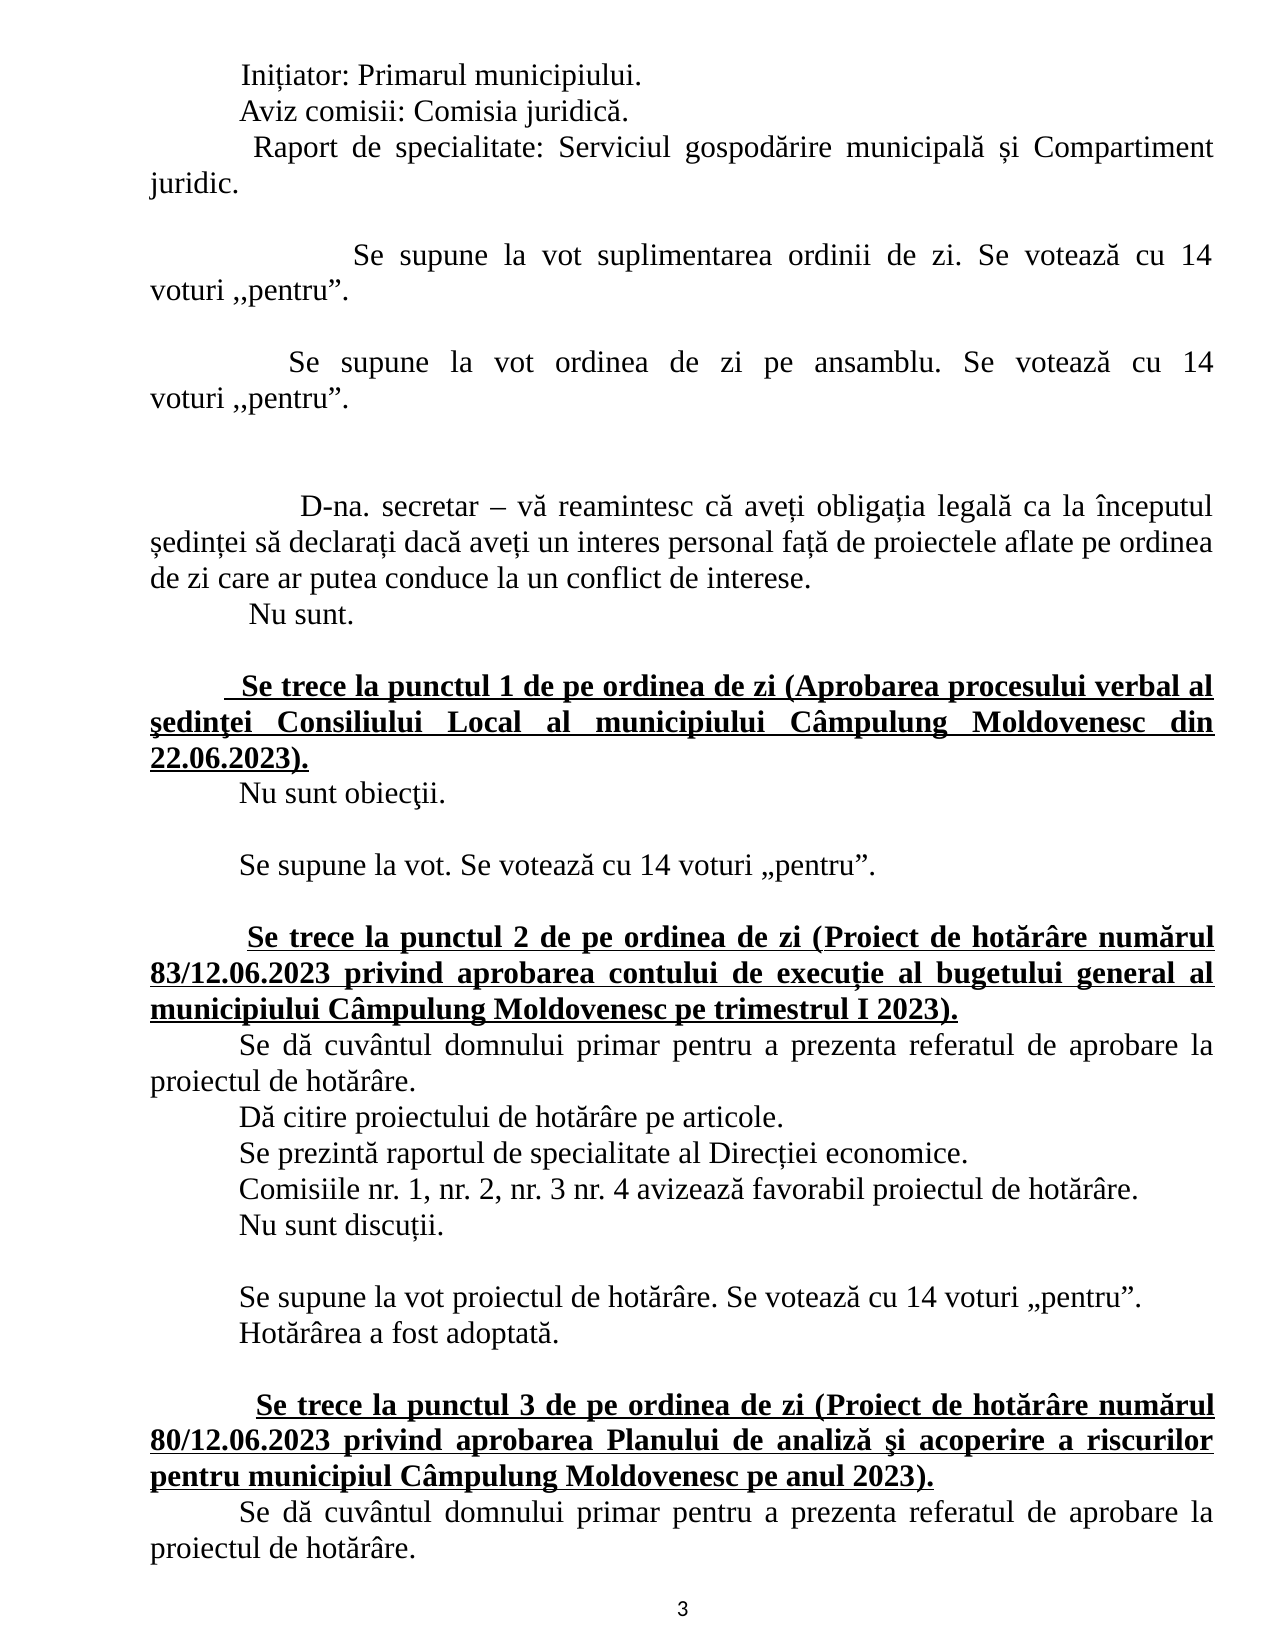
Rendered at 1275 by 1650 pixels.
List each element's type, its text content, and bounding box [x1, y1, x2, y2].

text Se trece la punctul 2 de pe ordinea de zi (Proiect de hotărâre numărul 83/12.06.2023 privind aprobarea contului de execuție al bugetului general al municipiului Câmpulung Moldovenesc pe trimestrul I 2023). [150, 918, 1215, 986]
text Se dă cuvântul domnului primar pentru a prezenta referatul de aprobare la proiectul de hotărâre. [150, 1026, 1215, 1098]
text Se dă cuvântul domnului primar pentru a prezenta referatul de aprobare la proiectul de hotărâre. [150, 1493, 1215, 1565]
text Se prezintă raportul de specialitate al Direcției economice. [150, 1134, 1215, 1170]
text Se supune la vot ordinea de zi pe ansamblu. Se votează cu 14 voturi ,,pentru”. [150, 343, 1215, 415]
text Aviz comisii: Comisia juridică. [150, 92, 1215, 128]
text Se supune la vot suplimentarea ordinii de zi. Se votează cu 14 voturi ,,pentru”. [150, 236, 1215, 308]
text Dă citire proiectului de hotărâre pe articole. [150, 1098, 1215, 1134]
text Se trece la punctul 3 de pe ordinea de zi (Proiect de hotărâre numărul 80/12.06.2023 privind aprobarea Planului de analiză şi acoperire a riscurilor pentru municipiul Câmpulung Moldovenesc pe anul 2023). [150, 1386, 1215, 1493]
text Se trece la punctul 1 de pe ordinea de zi (Aprobarea procesului verbal al şedinţei Consiliului Local al municipiului Câmpulung Moldovenesc din 22.06.2023). [150, 736, 1215, 775]
text D-na. secretar – vă reamintesc că aveți obligația legală ca la începutul ședinței să declarați dacă aveți un interes personal față de proiectele aflate pe ordinea de zi care ar putea conduce la un conflict de interese. [150, 487, 1215, 595]
text Se supune la vot. Se votează cu 14 voturi „pentru”. [150, 847, 1215, 883]
text Nu sunt discuții. [150, 1206, 1215, 1242]
text Inițiator: Primarul municipiului. [150, 56, 1215, 92]
text Comisiile nr. 1, nr. 2, nr. 3 nr. 4 avizează favorabil proiectul de hotărâre. [150, 1170, 1215, 1206]
text Nu sunt obiecţii. [150, 775, 1215, 811]
text Se trece la punctul 1 de pe ordinea de zi (Aprobarea procesului verbal al şedinţei Consiliului Local al municipiului Câmpulung Moldovenesc din 22.06.2023). [150, 667, 1215, 734]
text Raport de specialitate: Serviciul gospodărire municipală și Compartiment juridic. [150, 128, 1215, 200]
text Se trece la punctul 2 de pe ordinea de zi (Proiect de hotărâre numărul 83/12.06.2023 privind aprobarea contului de execuție al bugetului general al municipiului Câmpulung Moldovenesc pe trimestrul I 2023). [150, 987, 1215, 1026]
text Nu sunt. [150, 595, 1215, 631]
text Se supune la vot proiectul de hotărâre. Se votează cu 14 voturi „pentru”. [150, 1278, 1215, 1314]
text Hotărârea a fost adoptată. [150, 1314, 1215, 1350]
